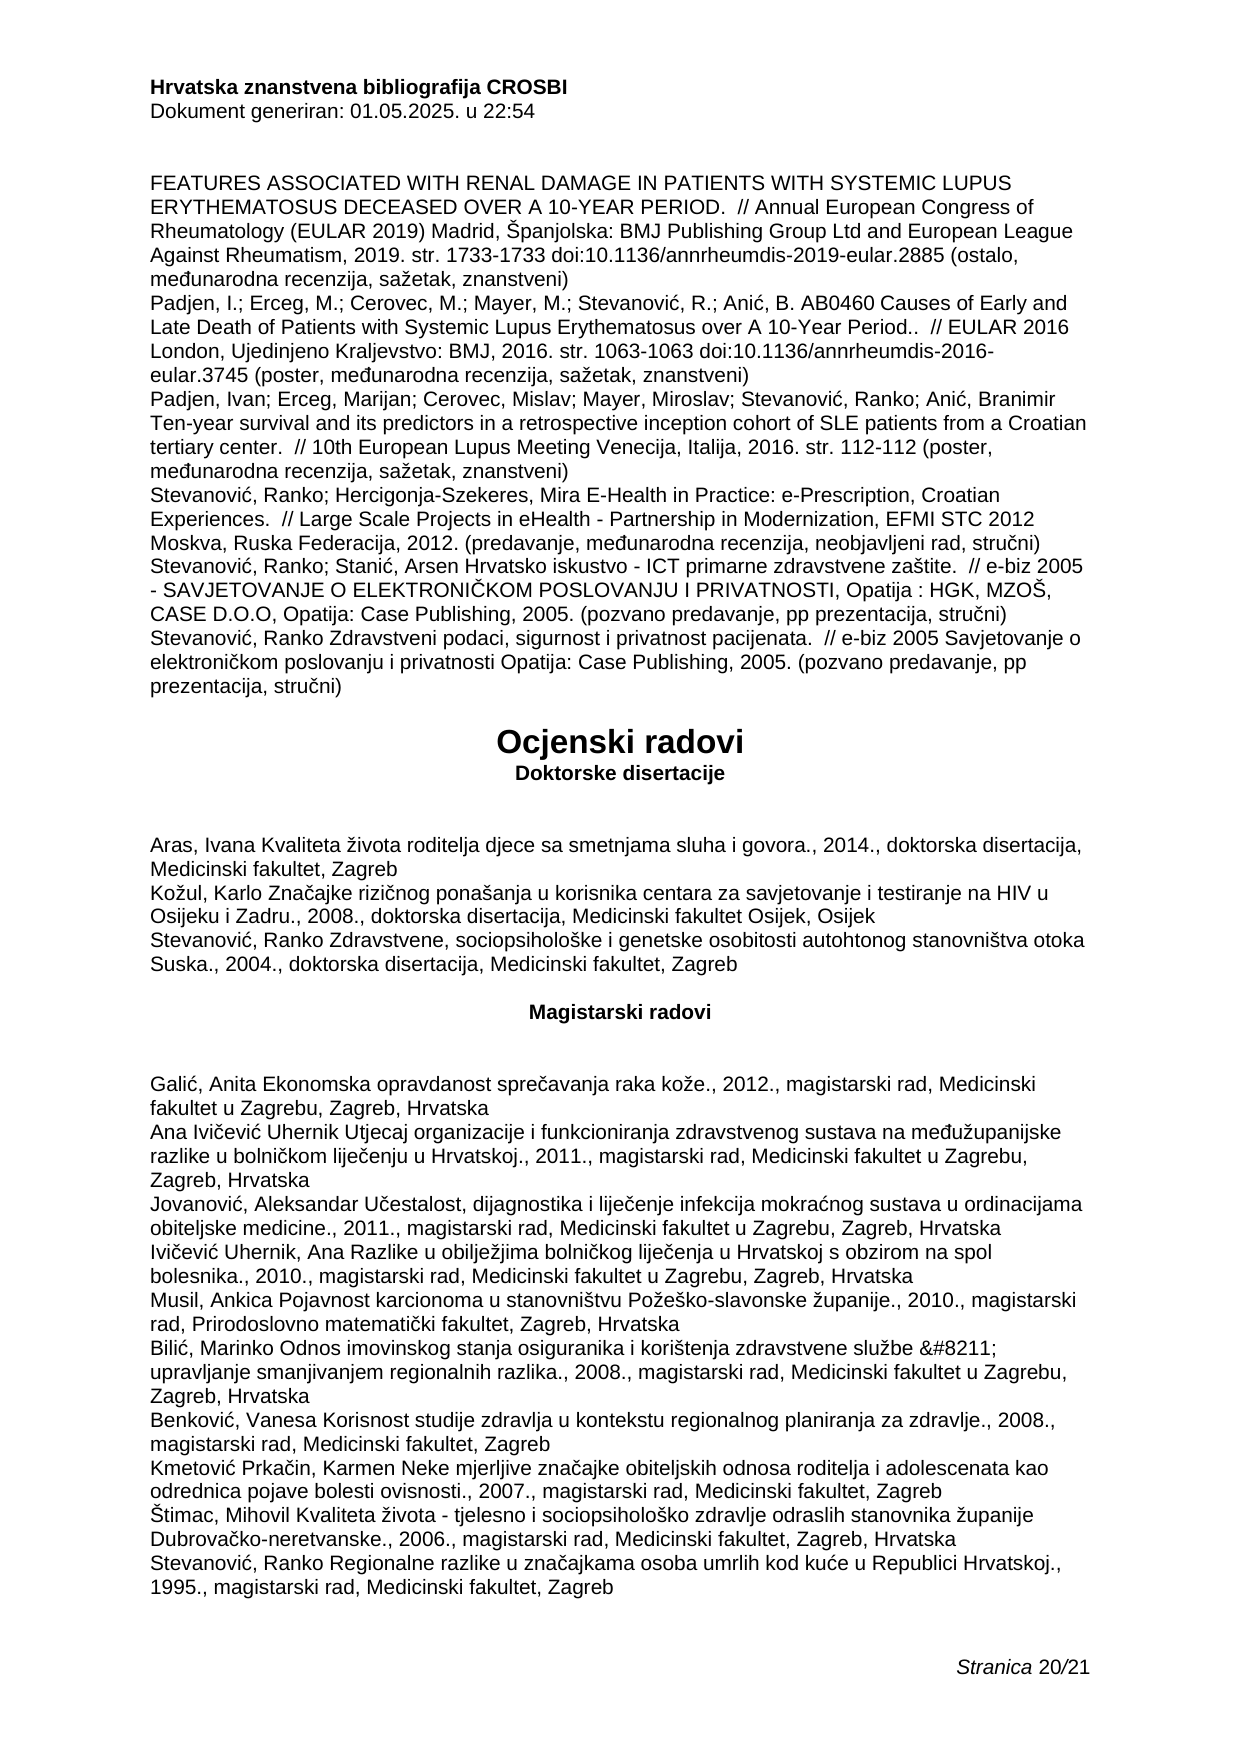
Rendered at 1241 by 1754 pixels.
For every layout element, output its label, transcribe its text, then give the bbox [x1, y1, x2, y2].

text Stevanović, Ranko; Stanić, Arsen [150, 554, 1090, 626]
text Stevanović, Ranko [150, 1551, 1090, 1599]
text Kmetović Prkačin, Karmen [150, 1455, 1090, 1503]
text Stevanović, Ranko [150, 626, 1090, 698]
text Benković, Vanesa [150, 1407, 1090, 1455]
text Ivičević Uhernik, Ana [150, 1240, 1090, 1288]
text Padjen, Ivan; Erceg, Marijan; Cerovec, Mislav; Mayer, Miroslav; Stevanović, Ranko; Anić, Branimir [150, 387, 1090, 482]
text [150, 171, 1090, 291]
text Stevanović, Ranko [150, 928, 1090, 976]
text Galić, Anita [150, 1072, 1090, 1120]
text Aras, Ivana [150, 832, 1090, 880]
text Jovanović, Aleksandar [150, 1192, 1090, 1240]
subtitle Ocjenski radovi [150, 722, 1090, 761]
text Padjen, I.; Erceg, M.; Cerovec, M.; Mayer, M.; Stevanović, R.; Anić, B. [150, 291, 1090, 387]
subtitle Magistarski radovi [150, 1000, 1090, 1024]
text Ana Ivičević Uhernik [150, 1120, 1090, 1192]
text Stevanović, Ranko; Hercigonja-Szekeres, Mira [150, 482, 1090, 554]
text Kožul, Karlo [150, 880, 1090, 928]
text Bilić, Marinko [150, 1336, 1090, 1407]
subtitle Doktorske disertacije [150, 761, 1090, 784]
text Musil, Ankica [150, 1288, 1090, 1336]
text Štimac, Mihovil [150, 1503, 1090, 1551]
